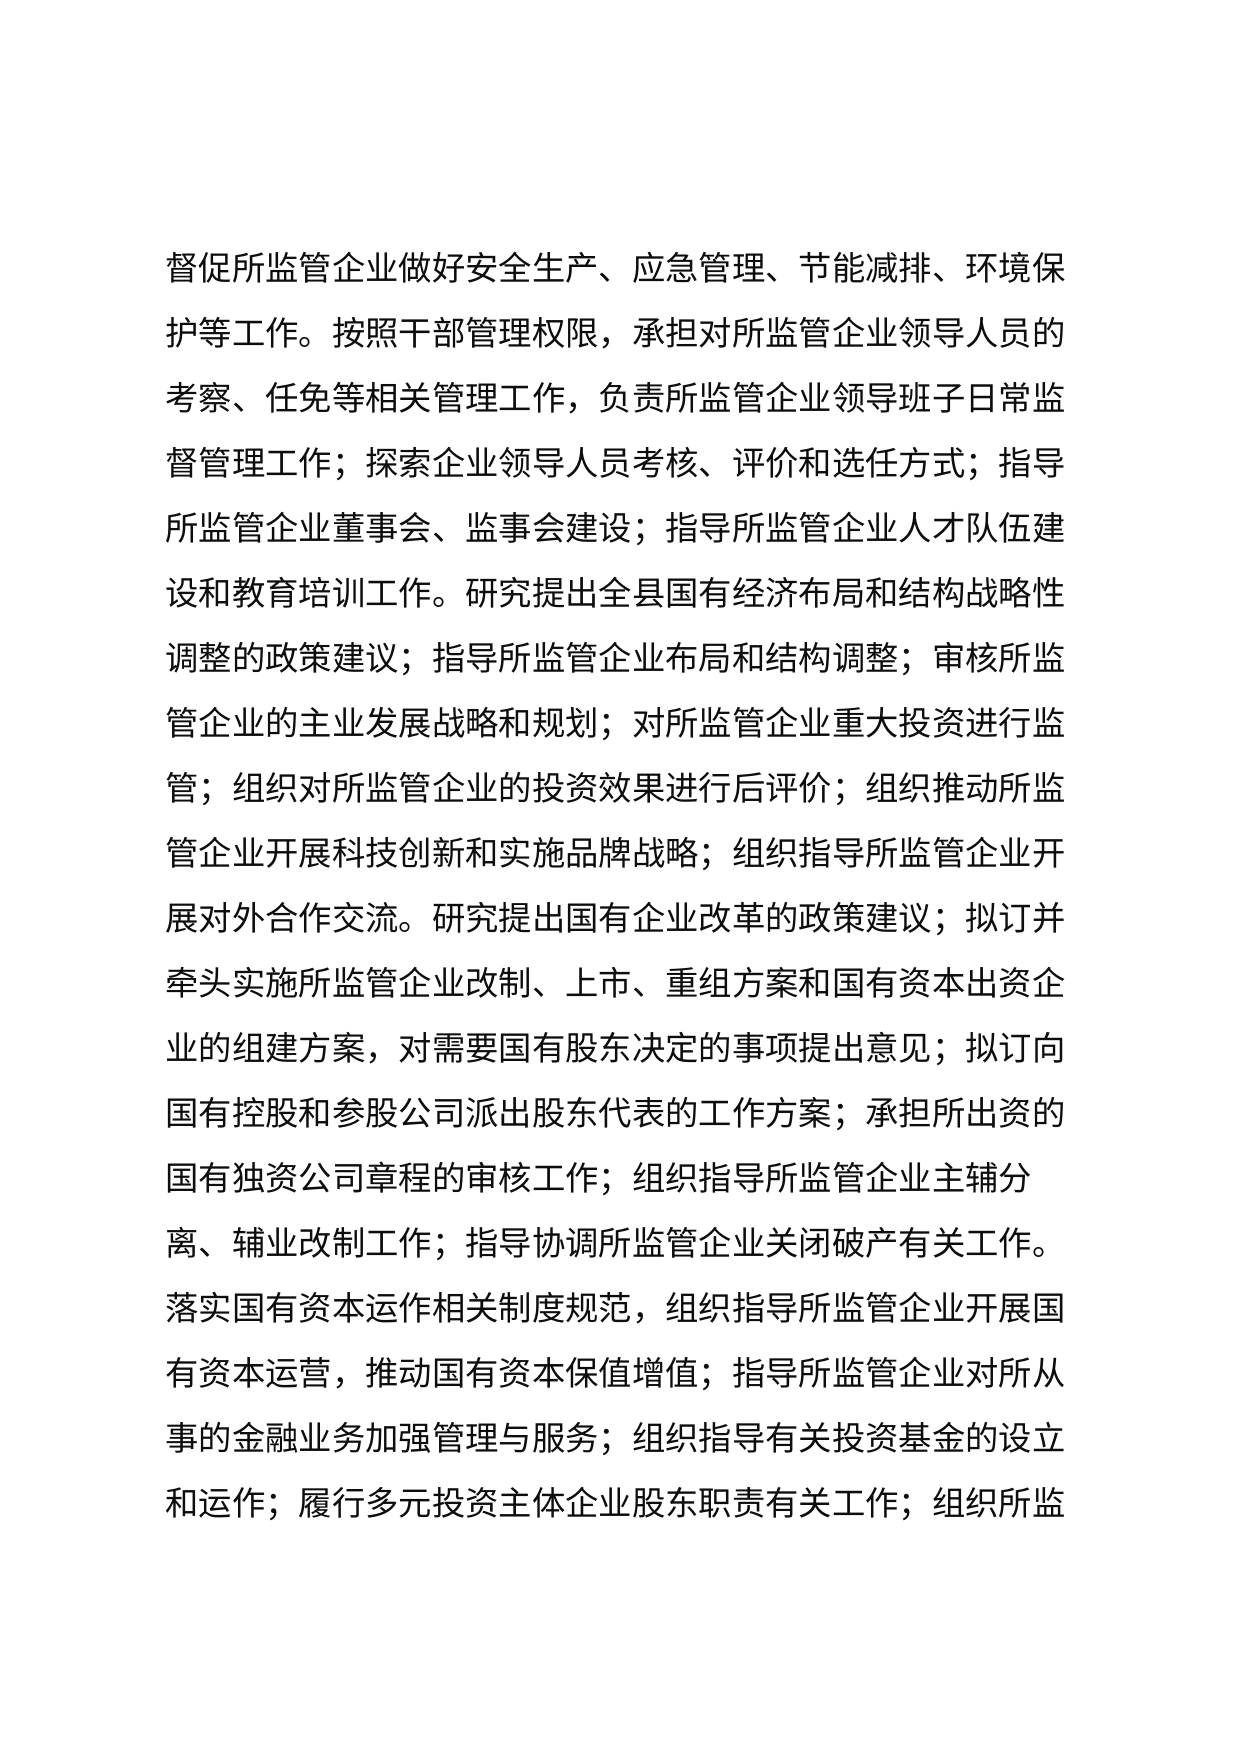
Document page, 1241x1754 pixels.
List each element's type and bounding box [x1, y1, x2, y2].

text [165, 233, 1087, 1533]
